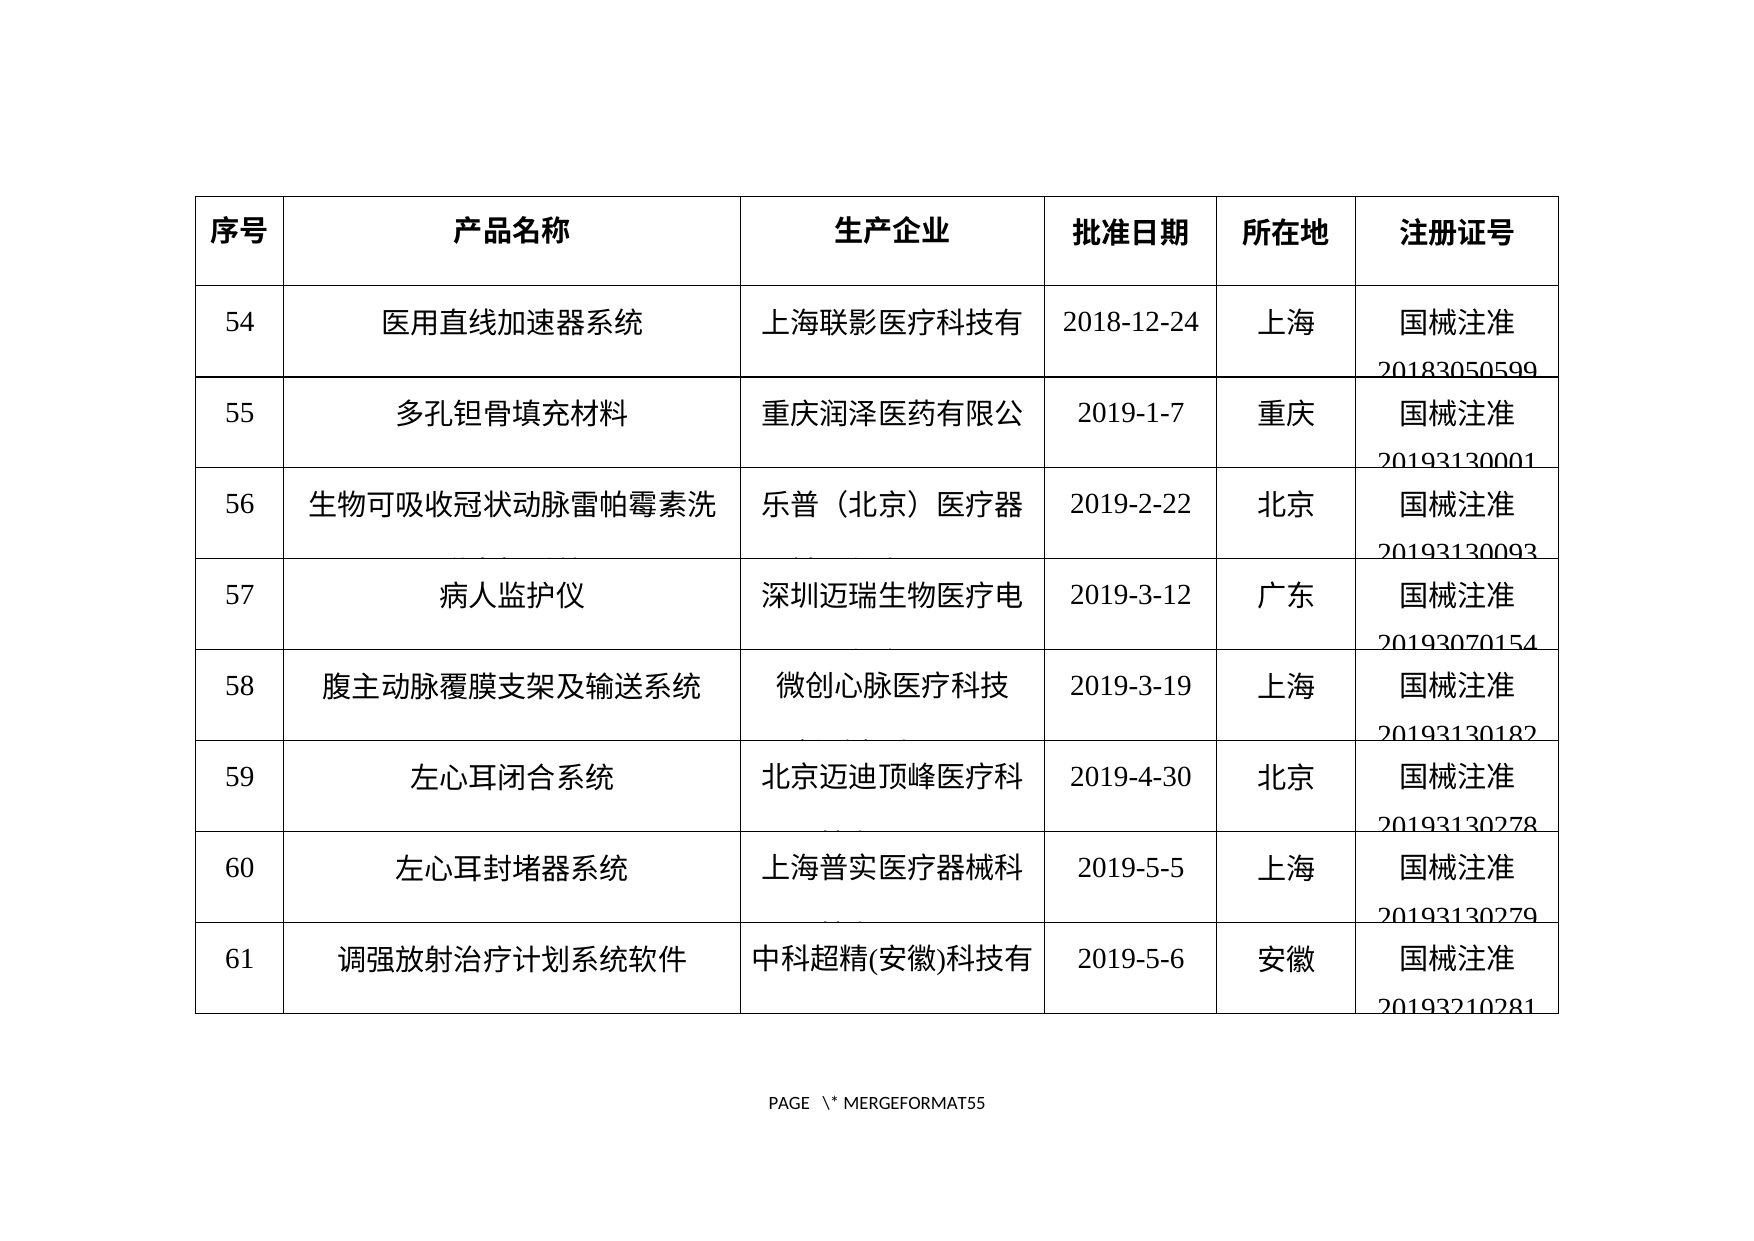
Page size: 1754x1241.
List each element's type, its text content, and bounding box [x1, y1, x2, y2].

table_cell 生物可吸收冠状动脉雷帕霉素洗脱支架系统 [284, 468, 740, 558]
table_cell 上海联影医疗科技有限公司 [741, 286, 1044, 376]
table_cell 医用直线加速器系统 [284, 286, 740, 376]
table_cell 58 [196, 650, 283, 740]
table_cell 2018-12-24 [1045, 286, 1216, 376]
table_cell 左心耳闭合系统 [284, 741, 740, 831]
table_cell 60 [196, 832, 283, 922]
table_cell 调强放射治疗计划系统软件 [284, 923, 740, 1013]
table_cell 左心耳封堵器系统 [284, 832, 740, 922]
table_cell 腹主动脉覆膜支架及输送系统 [284, 650, 740, 740]
table_cell 2019-5-6 [1045, 923, 1216, 1013]
table_cell 国械注准20193210281 [1356, 923, 1558, 1013]
table_cell 国械注准20193130279 [1356, 832, 1558, 922]
table_cell 安徽 [1217, 923, 1355, 1013]
table_header 所在地 [1217, 197, 1355, 285]
table_cell 57 [196, 559, 283, 649]
table_cell 北京 [1217, 741, 1355, 831]
table_cell 54 [196, 286, 283, 376]
table_header 批准日期 [1045, 197, 1216, 285]
table_cell 55 [196, 378, 283, 467]
table_cell 国械注准20193130278 [1356, 741, 1558, 831]
table_cell 56 [196, 468, 283, 558]
table_cell 上海 [1217, 650, 1355, 740]
table_cell 2019-4-30 [1045, 741, 1216, 831]
table_cell 微创心脉医疗科技（上海）有限公司 [741, 650, 1044, 740]
table_cell 重庆 [1217, 378, 1355, 467]
table_cell 国械注准20183050599 [1356, 286, 1558, 376]
table_cell 北京迈迪顶峰医疗科技有限公司 [741, 741, 1044, 831]
table_cell 乐普（北京）医疗器械股份有限公司 [741, 468, 1044, 558]
table_cell 上海 [1217, 832, 1355, 922]
table_cell 中科超精(安徽)科技有限公司 [741, 923, 1044, 1013]
table_cell 2019-3-12 [1045, 559, 1216, 649]
table_header 生产企业 [741, 197, 1044, 285]
table_header 序号 [196, 197, 283, 285]
table_cell 广东 [1217, 559, 1355, 649]
table_cell 北京 [1217, 468, 1355, 558]
table_cell 病人监护仪 [284, 559, 740, 649]
table_header 产品名称 [284, 197, 740, 285]
table_cell 国械注准20193130001 [1356, 378, 1558, 467]
table_cell 多孔钽骨填充材料 [284, 378, 740, 467]
table_cell 上海普实医疗器械科技有限公司 [741, 832, 1044, 922]
table_cell 上海 [1217, 286, 1355, 376]
table_cell 国械注准20193130093 [1356, 468, 1558, 558]
table_cell 深圳迈瑞生物医疗电子股份有限公司 [741, 559, 1044, 649]
table_cell 国械注准20193070154 [1356, 559, 1558, 649]
table_cell 2019-5-5 [1045, 832, 1216, 922]
table_header 注册证号 [1356, 197, 1558, 285]
table_cell 2019-1-7 [1045, 378, 1216, 467]
table_cell 重庆润泽医药有限公司 [741, 378, 1044, 467]
table_cell 国械注准20193130182 [1356, 650, 1558, 740]
table_cell 2019-2-22 [1045, 468, 1216, 558]
table_cell 59 [196, 741, 283, 831]
table_cell 2019-3-19 [1045, 650, 1216, 740]
table_cell 61 [196, 923, 283, 1013]
